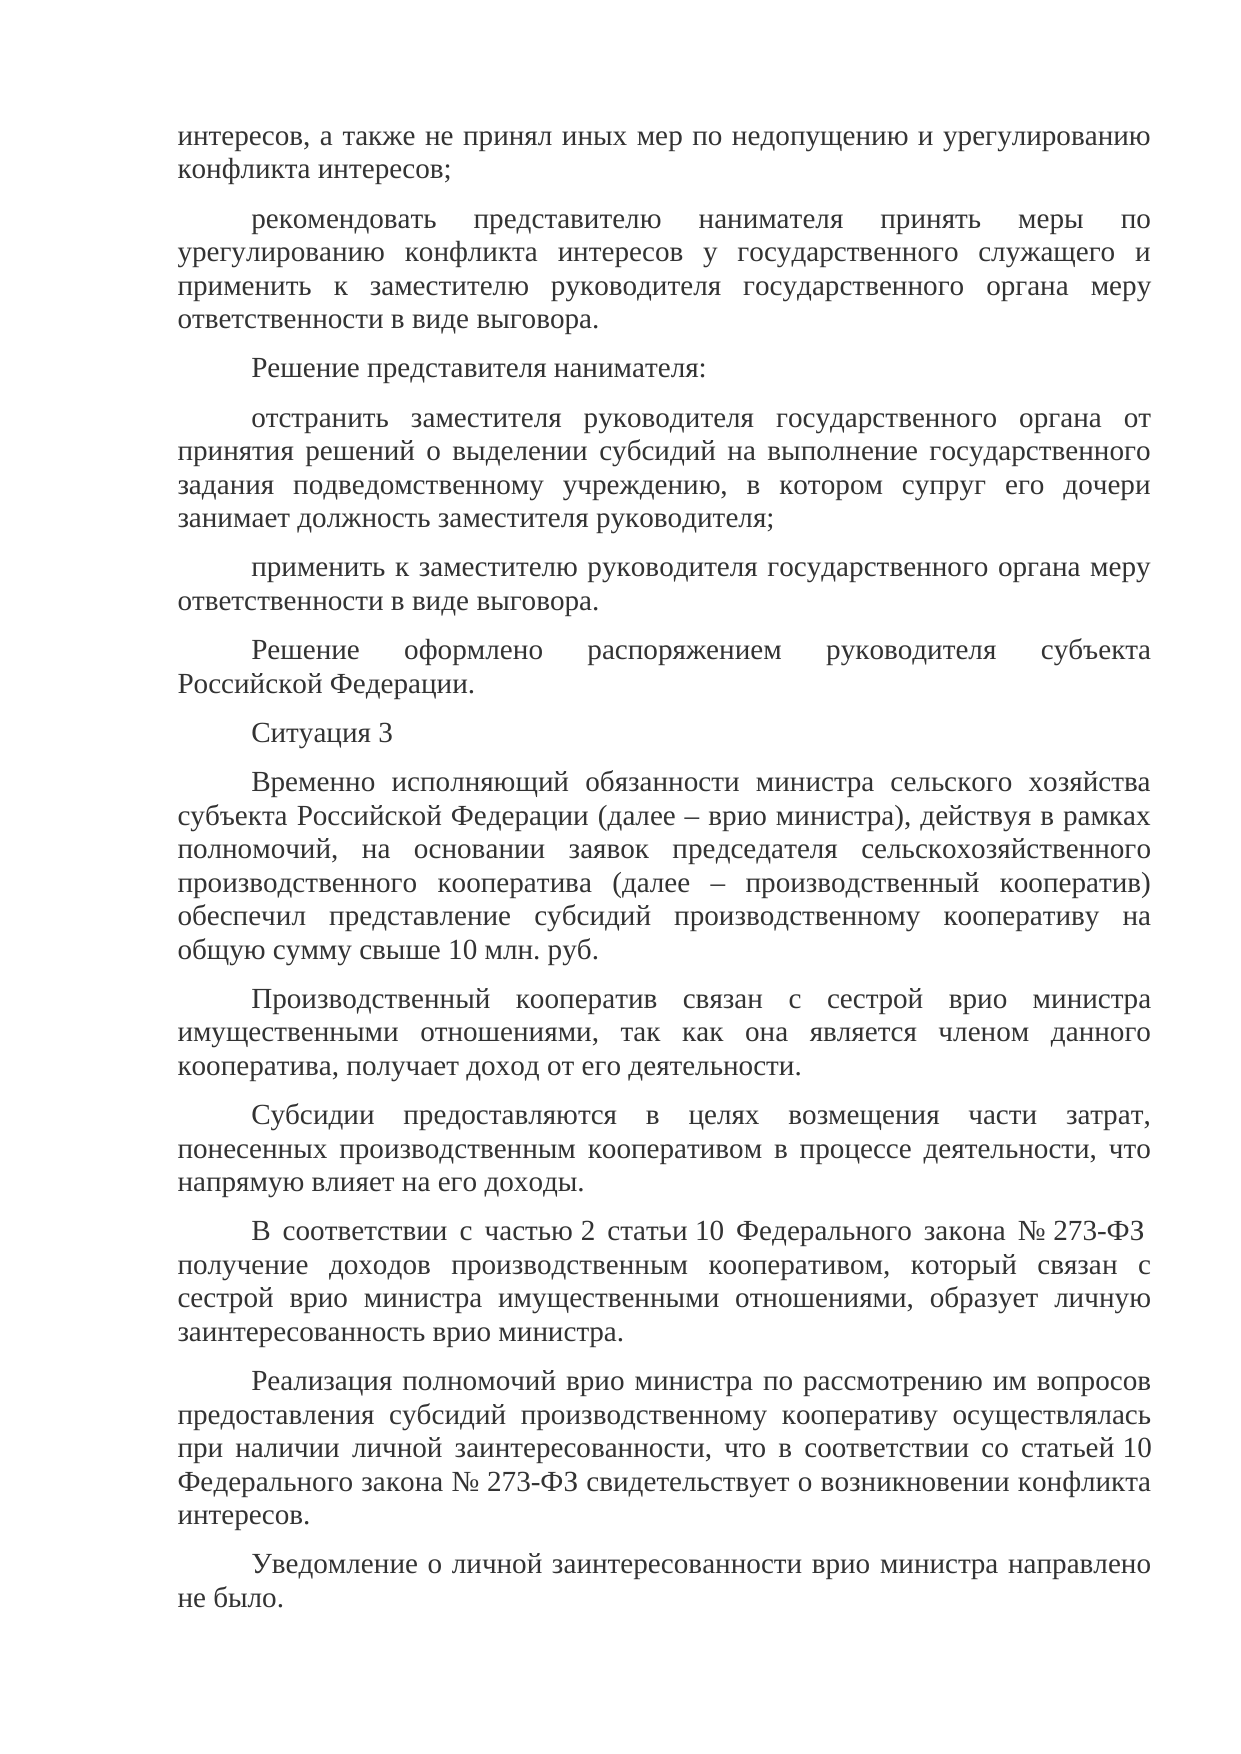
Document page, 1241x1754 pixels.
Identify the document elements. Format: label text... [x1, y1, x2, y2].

text Реализация полномочий врио министра по рассмотрению им вопросов предоставления субсидий производственному кооперативу осуществлялась при наличии личной заинтересованности, что в соответствии со статьей 10 Федерального закона № 273-ФЗ свидетельствует о возникновении конфликта интересов. [177, 1363, 1152, 1531]
text Решение представителя нанимателя: [177, 351, 1152, 384]
text Уведомление о личной заинтересованности врио министра направлено не было. [177, 1547, 1152, 1614]
text Ситуация 3 [177, 715, 1152, 748]
text Производственный кооператив связан с сестрой врио министра имущественными отношениями, так как она является членом данного кооператива, получает доход от его деятельности. [177, 981, 1152, 1082]
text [177, 118, 1152, 185]
text Решение оформлено распоряжением руководителя субъекта Российской Федерации. [177, 632, 1152, 699]
text В соответствии с частью 2 статьи 10 Федерального закона № 273-ФЗ получение доходов производственным кооперативом, который связан с сестрой врио министра имущественными отношениями, образует личную заинтересованность врио министра. [177, 1213, 1152, 1348]
text применить к заместителю руководителя государственного органа меру ответственности в виде выговора. [177, 549, 1152, 617]
text Субсидии предоставляются в целях возмещения части затрат, понесенных производственным кооперативом в процессе деятельности, что напрямую влияет на его доходы. [177, 1097, 1152, 1198]
text Временно исполняющий обязанности министра сельского хозяйства субъекта Российской Федерации (далее – врио министра), действуя в рамках полномочий, на основании заявок председателя сельскохозяйственного производственного кооператива (далее – производственный кооператив) обеспечил представление субсидий производственному кооперативу на общую сумму свыше 10 млн. руб. [177, 764, 1152, 965]
text отстранить заместителя руководителя государственного органа от принятия решений о выделении субсидий на выполнение государственного задания подведомственному учреждению, в котором супруг его дочери занимает должность заместителя руководителя; [177, 400, 1152, 534]
text рекомендовать представителю нанимателя принять меры по урегулированию конфликта интересов у государственного служащего и применить к заместителю руководителя государственного органа меру ответственности в виде выговора. [177, 201, 1152, 335]
